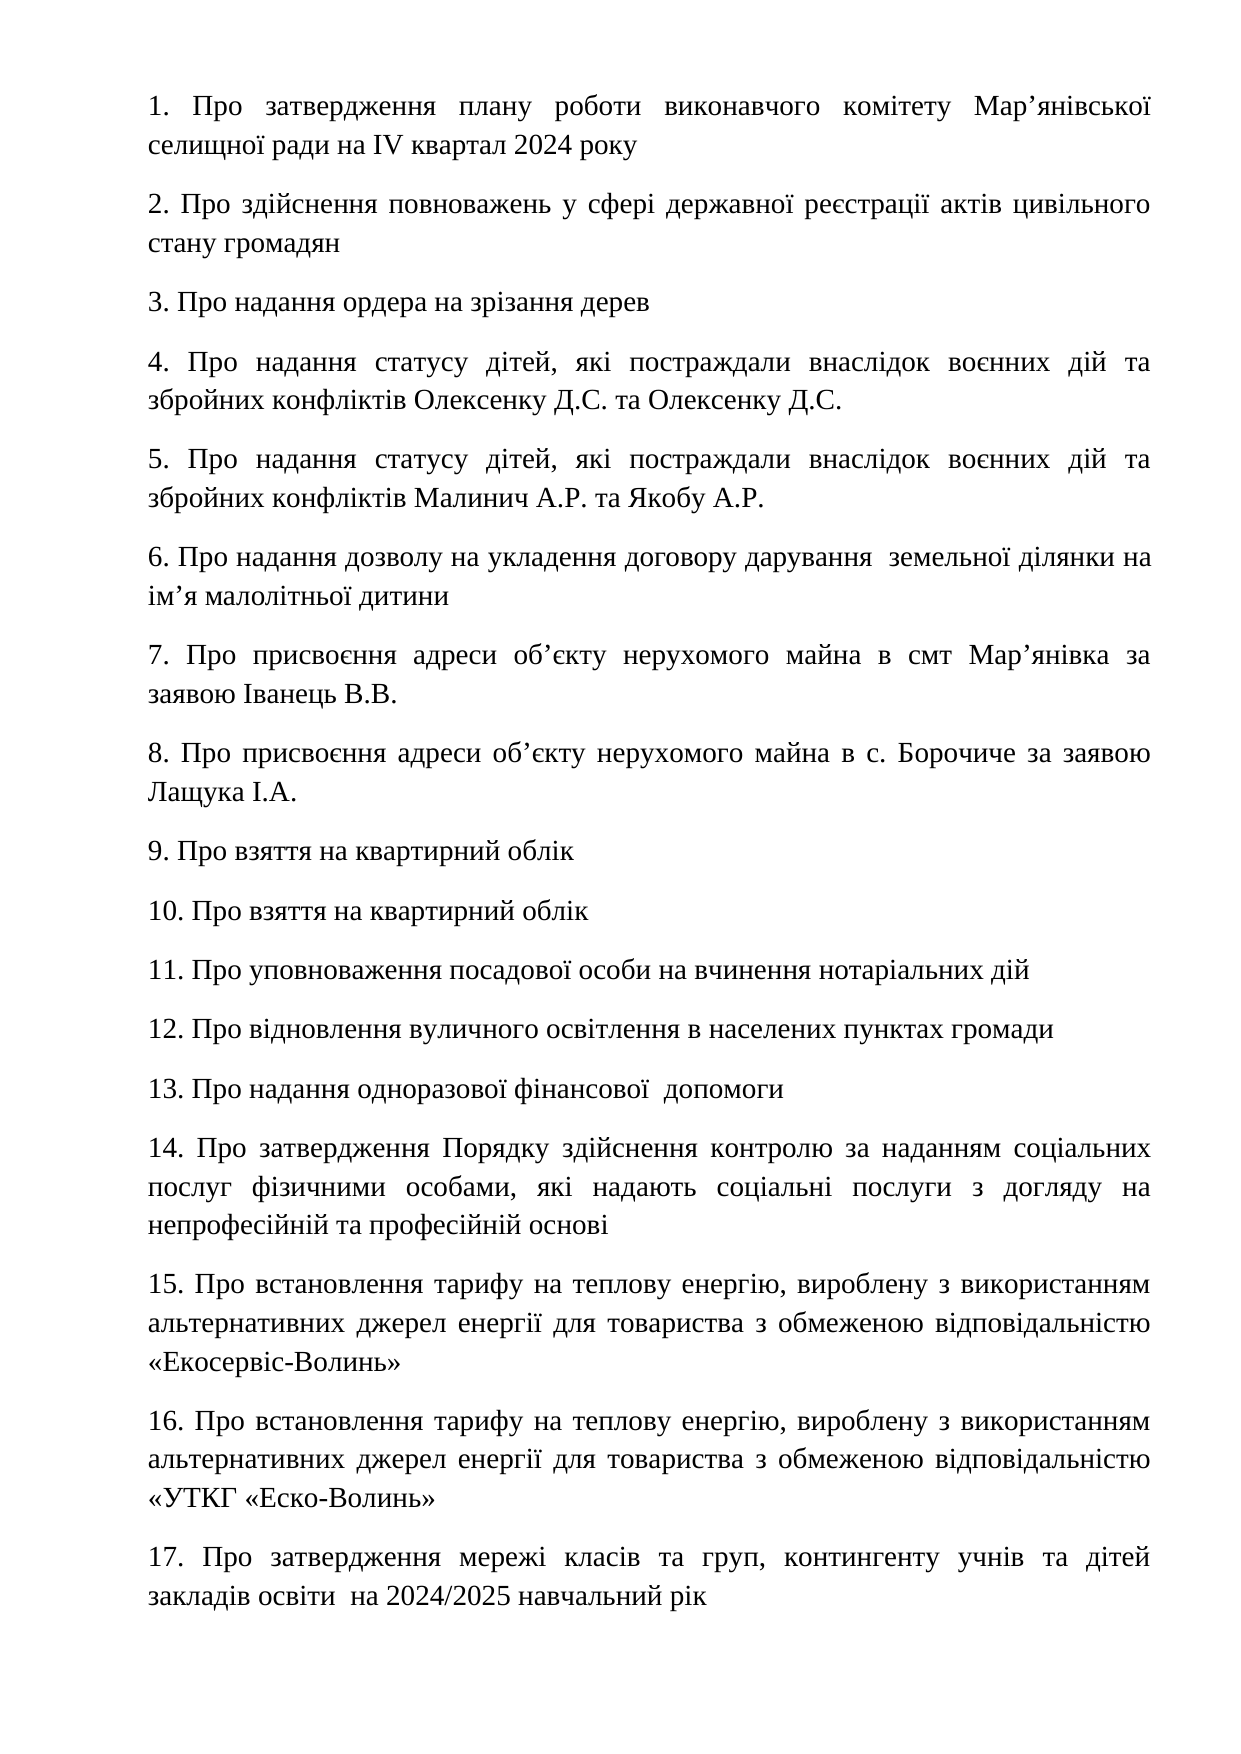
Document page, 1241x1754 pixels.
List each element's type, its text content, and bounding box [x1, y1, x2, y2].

text 4. Про надання статусу дітей, які постраждали внаслідок воєнних дій та збройних конфліктів Олексенку Д.С. та Олексенку Д.С. [148, 344, 1152, 416]
text 3. Про надання ордера на зрізання дерев [148, 284, 1152, 318]
text 13. Про надання одноразової фінансової допомоги [148, 1071, 1152, 1104]
text 7. Про присвоєння адреси об’єкту нерухомого майна в смт Мар’янівка за заявою Іванець В.В. [148, 637, 1152, 709]
text 15. Про встановлення тарифу на теплову енергію, вироблену з використанням альтернативних джерел енергії для товариства з обмеженою відповідальністю «Екосервіс-Волинь» [148, 1267, 1152, 1377]
text 11. Про уповноваження посадової особи на вчинення нотаріальних дій [148, 952, 1152, 986]
text 5. Про надання статусу дітей, які постраждали внаслідок воєнних дій та збройних конфліктів Малинич А.Р. та Якобу А.Р. [148, 442, 1152, 514]
text 17. Про затвердження мережі класів та груп, контингенту учнів та дітей закладів освіти на 2024/2025 навчальний рік [148, 1539, 1152, 1612]
text 1. Про затвердження плану роботи виконавчого комітету Мар’янівської селищної ради на ІV квартал 2024 року [148, 88, 1152, 161]
text 6. Про надання дозволу на укладення договору дарування земельної ділянки на ім’я малолітньої дитини [148, 539, 1152, 612]
text 9. Про взяття на квартирний облік [148, 833, 1152, 867]
text 14. Про затвердження Порядку здійснення контролю за наданням соціальних послуг фізичними особами, які надають соціальні послуги з догляду на непрофесійній та професійній основі [148, 1130, 1152, 1241]
text 16. Про встановлення тарифу на теплову енергію, вироблену з використанням альтернативних джерел енергії для товариства з обмеженою відповідальністю «УТКГ «Еско-Волинь» [148, 1403, 1152, 1514]
text 10. Про взяття на квартирний облік [148, 893, 1152, 926]
text 2. Про здійснення повноважень у сфері державної реєстрації актів цивільного стану громадян [148, 186, 1152, 258]
text 12. Про відновлення вуличного освітлення в населених пунктах громади [148, 1011, 1152, 1045]
text 8. Про присвоєння адреси об’єкту нерухомого майна в с. Борочиче за заявою Лащука І.А. [148, 735, 1152, 807]
